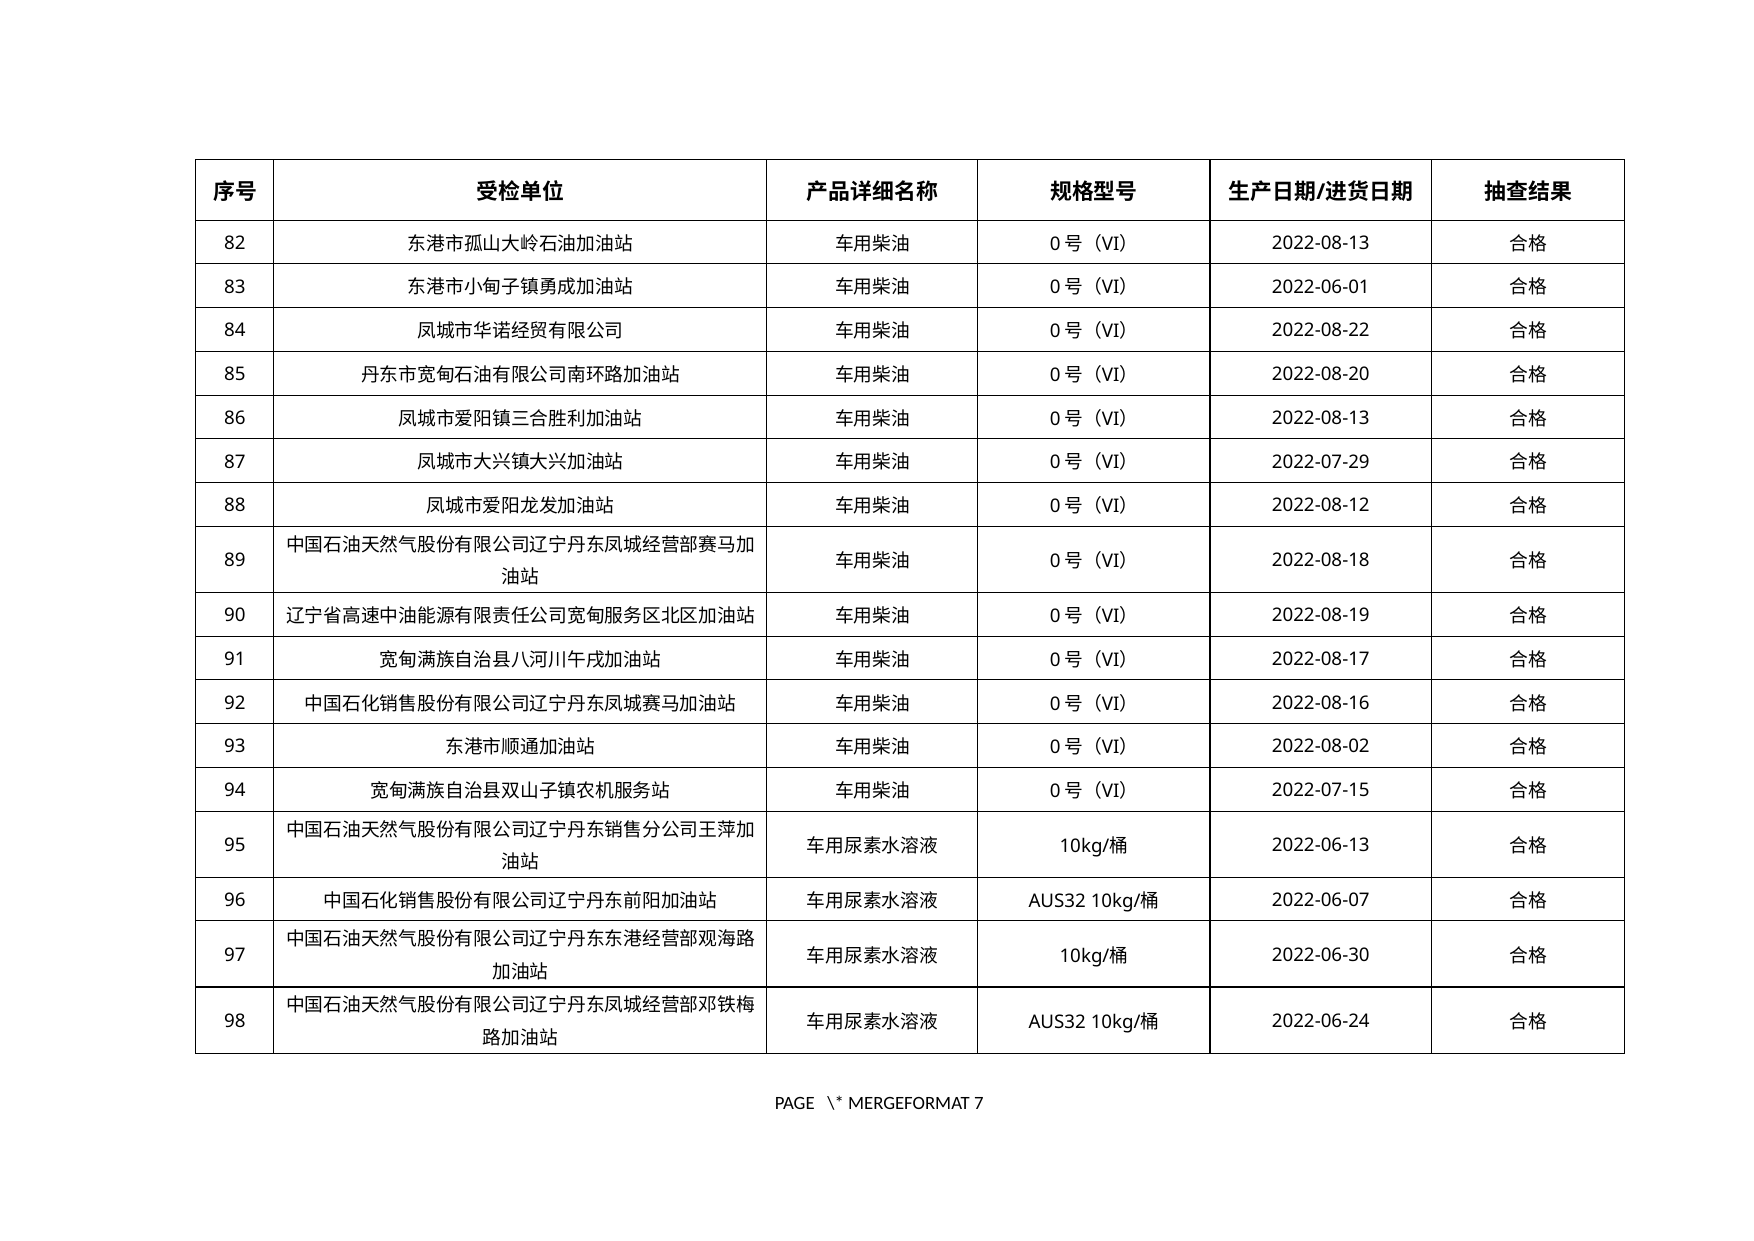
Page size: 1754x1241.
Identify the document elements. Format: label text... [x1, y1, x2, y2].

table_cell 车用柴油 [767, 483, 977, 526]
table_cell 0号（VI） [978, 593, 1209, 636]
table_cell 车用柴油 [767, 264, 977, 307]
table_cell 宽甸满族自治县双山子镇农机服务站 [274, 768, 766, 811]
table_cell 0号（VI） [978, 221, 1209, 263]
table_cell 中国石化销售股份有限公司辽宁丹东凤城赛马加油站 [274, 680, 766, 723]
table_cell 86 [196, 396, 273, 438]
table_cell 10kg/桶 [978, 921, 1209, 986]
table_cell 车用尿素水溶液 [767, 988, 977, 1052]
table_cell 合格 [1432, 921, 1624, 986]
table_cell 合格 [1432, 812, 1624, 877]
table_cell 2022-07-15 [1211, 768, 1431, 811]
table_cell 89 [196, 527, 273, 592]
table_cell 2022-06-24 [1211, 988, 1431, 1052]
table_cell 辽宁省高速中油能源有限责任公司宽甸服务区北区加油站 [274, 593, 766, 636]
table_cell 合格 [1432, 637, 1624, 679]
table_cell 车用尿素水溶液 [767, 921, 977, 986]
table_cell 0号（VI） [978, 768, 1209, 811]
table_cell 合格 [1432, 352, 1624, 394]
table_cell 中国石油天然气股份有限公司辽宁丹东销售分公司王萍加油站 [274, 812, 766, 877]
table_cell 2022-06-13 [1211, 812, 1431, 877]
table_cell 中国石化销售股份有限公司辽宁丹东前阳加油站 [274, 878, 766, 920]
table_cell 车用柴油 [767, 680, 977, 723]
table_cell 83 [196, 264, 273, 307]
table_cell 车用柴油 [767, 352, 977, 394]
table_cell 95 [196, 812, 273, 877]
table_cell 84 [196, 308, 273, 351]
table_cell 0号（VI） [978, 352, 1209, 394]
table_cell 0号（VI） [978, 396, 1209, 438]
table_cell 0号（VI） [978, 308, 1209, 351]
table_header 生产日期/进货日期 [1211, 160, 1431, 219]
table_cell 2022-08-17 [1211, 637, 1431, 679]
table_cell 合格 [1432, 527, 1624, 592]
table_cell 合格 [1432, 878, 1624, 920]
table_cell 82 [196, 221, 273, 263]
table_cell 合格 [1432, 724, 1624, 767]
table_header 抽查结果 [1432, 160, 1624, 219]
table_cell 0号（VI） [978, 264, 1209, 307]
table_cell 合格 [1432, 221, 1624, 263]
table_cell 合格 [1432, 593, 1624, 636]
table_cell 85 [196, 352, 273, 394]
table_cell 中国石油天然气股份有限公司辽宁丹东凤城经营部邓铁梅路加油站 [274, 988, 766, 1052]
table_cell 92 [196, 680, 273, 723]
table_cell 91 [196, 637, 273, 679]
table_cell 车用柴油 [767, 396, 977, 438]
table_cell 合格 [1432, 396, 1624, 438]
table_cell 合格 [1432, 768, 1624, 811]
table_cell 0号（VI） [978, 724, 1209, 767]
table_cell 车用柴油 [767, 221, 977, 263]
table_cell 2022-08-18 [1211, 527, 1431, 592]
table_cell 车用柴油 [767, 308, 977, 351]
table_header 规格型号 [978, 160, 1209, 219]
table_cell 2022-08-20 [1211, 352, 1431, 394]
table_cell 0号（VI） [978, 439, 1209, 482]
table_cell 宽甸满族自治县八河川午戌加油站 [274, 637, 766, 679]
table_cell 中国石油天然气股份有限公司辽宁丹东凤城经营部赛马加油站 [274, 527, 766, 592]
table_cell 合格 [1432, 483, 1624, 526]
table_cell AUS32 10kg/桶 [978, 878, 1209, 920]
table_cell 2022-08-13 [1211, 221, 1431, 263]
table_cell 0号（VI） [978, 483, 1209, 526]
table_header 序号 [196, 160, 273, 219]
table_cell 94 [196, 768, 273, 811]
table_cell 凤城市华诺经贸有限公司 [274, 308, 766, 351]
table_cell 车用柴油 [767, 768, 977, 811]
table_cell 中国石油天然气股份有限公司辽宁丹东东港经营部观海路加油站 [274, 921, 766, 986]
table_header 产品详细名称 [767, 160, 977, 219]
table_cell 合格 [1432, 308, 1624, 351]
table_cell 车用尿素水溶液 [767, 878, 977, 920]
table_cell 0号（VI） [978, 527, 1209, 592]
table_cell 东港市顺通加油站 [274, 724, 766, 767]
table_cell 96 [196, 878, 273, 920]
table_cell 凤城市大兴镇大兴加油站 [274, 439, 766, 482]
table_cell 88 [196, 483, 273, 526]
table_cell 东港市小甸子镇勇成加油站 [274, 264, 766, 307]
table_cell 2022-06-30 [1211, 921, 1431, 986]
table_cell 2022-08-19 [1211, 593, 1431, 636]
table_header 受检单位 [274, 160, 766, 219]
table_cell 车用尿素水溶液 [767, 812, 977, 877]
table_cell 东港市孤山大岭石油加油站 [274, 221, 766, 263]
table_cell 车用柴油 [767, 439, 977, 482]
table_cell 2022-08-02 [1211, 724, 1431, 767]
table_cell 车用柴油 [767, 637, 977, 679]
table_cell 93 [196, 724, 273, 767]
table_cell AUS32 10kg/桶 [978, 988, 1209, 1052]
table_cell 87 [196, 439, 273, 482]
table_cell 凤城市爱阳龙发加油站 [274, 483, 766, 526]
table_cell 90 [196, 593, 273, 636]
table_cell 98 [196, 988, 273, 1052]
table_cell 0号（VI） [978, 680, 1209, 723]
table_cell 2022-07-29 [1211, 439, 1431, 482]
table_cell 车用柴油 [767, 593, 977, 636]
table_cell 2022-06-01 [1211, 264, 1431, 307]
table_cell 2022-08-16 [1211, 680, 1431, 723]
table_cell 车用柴油 [767, 724, 977, 767]
table_cell 合格 [1432, 439, 1624, 482]
table_cell 丹东市宽甸石油有限公司南环路加油站 [274, 352, 766, 394]
table_cell 10kg/桶 [978, 812, 1209, 877]
table_cell 97 [196, 921, 273, 986]
table_cell 2022-08-12 [1211, 483, 1431, 526]
table_cell 0号（VI） [978, 637, 1209, 679]
table_cell 2022-06-07 [1211, 878, 1431, 920]
table_cell 合格 [1432, 988, 1624, 1052]
table_cell 合格 [1432, 680, 1624, 723]
table_cell 合格 [1432, 264, 1624, 307]
table_cell 2022-08-13 [1211, 396, 1431, 438]
table_cell 车用柴油 [767, 527, 977, 592]
table_cell 2022-08-22 [1211, 308, 1431, 351]
table_cell 凤城市爱阳镇三合胜利加油站 [274, 396, 766, 438]
